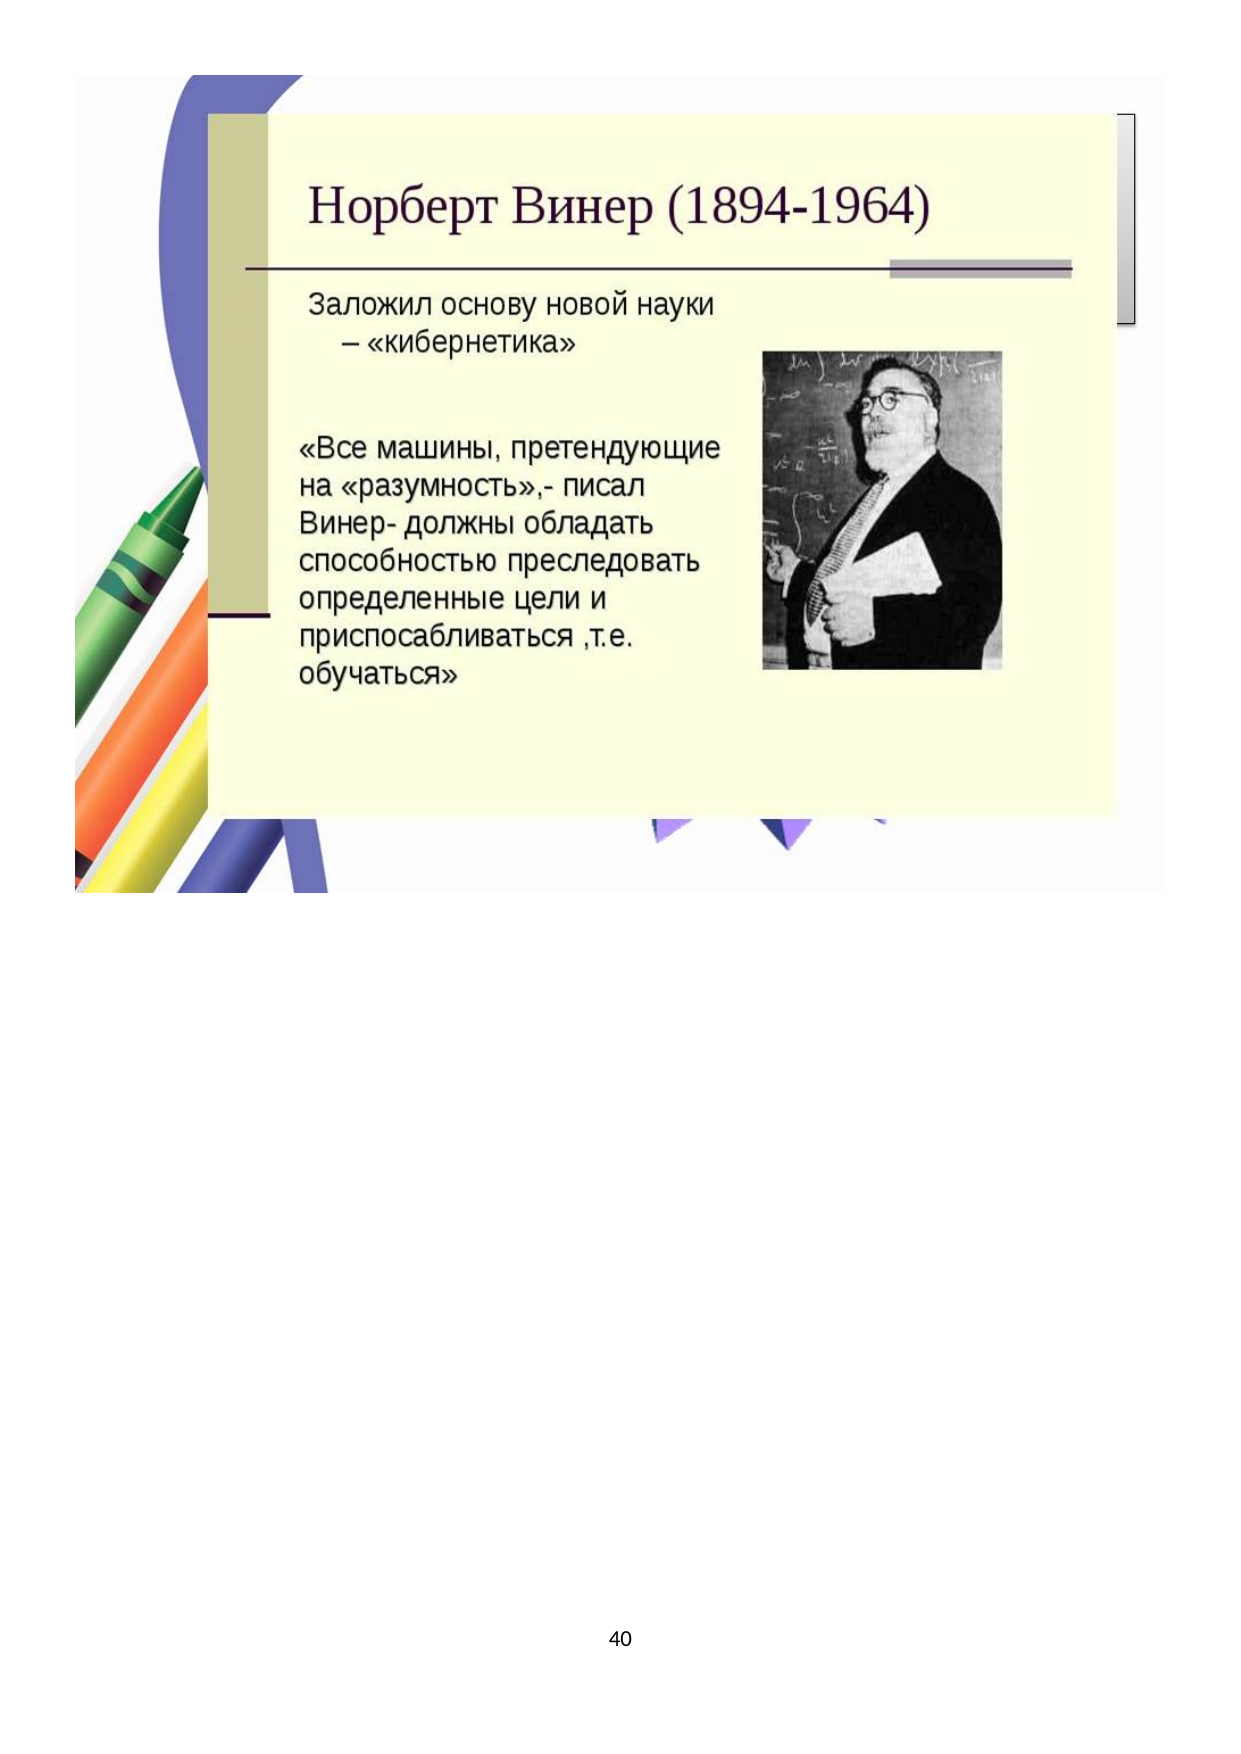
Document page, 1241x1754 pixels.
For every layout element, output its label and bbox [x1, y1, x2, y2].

picture [75, 75, 1166, 893]
